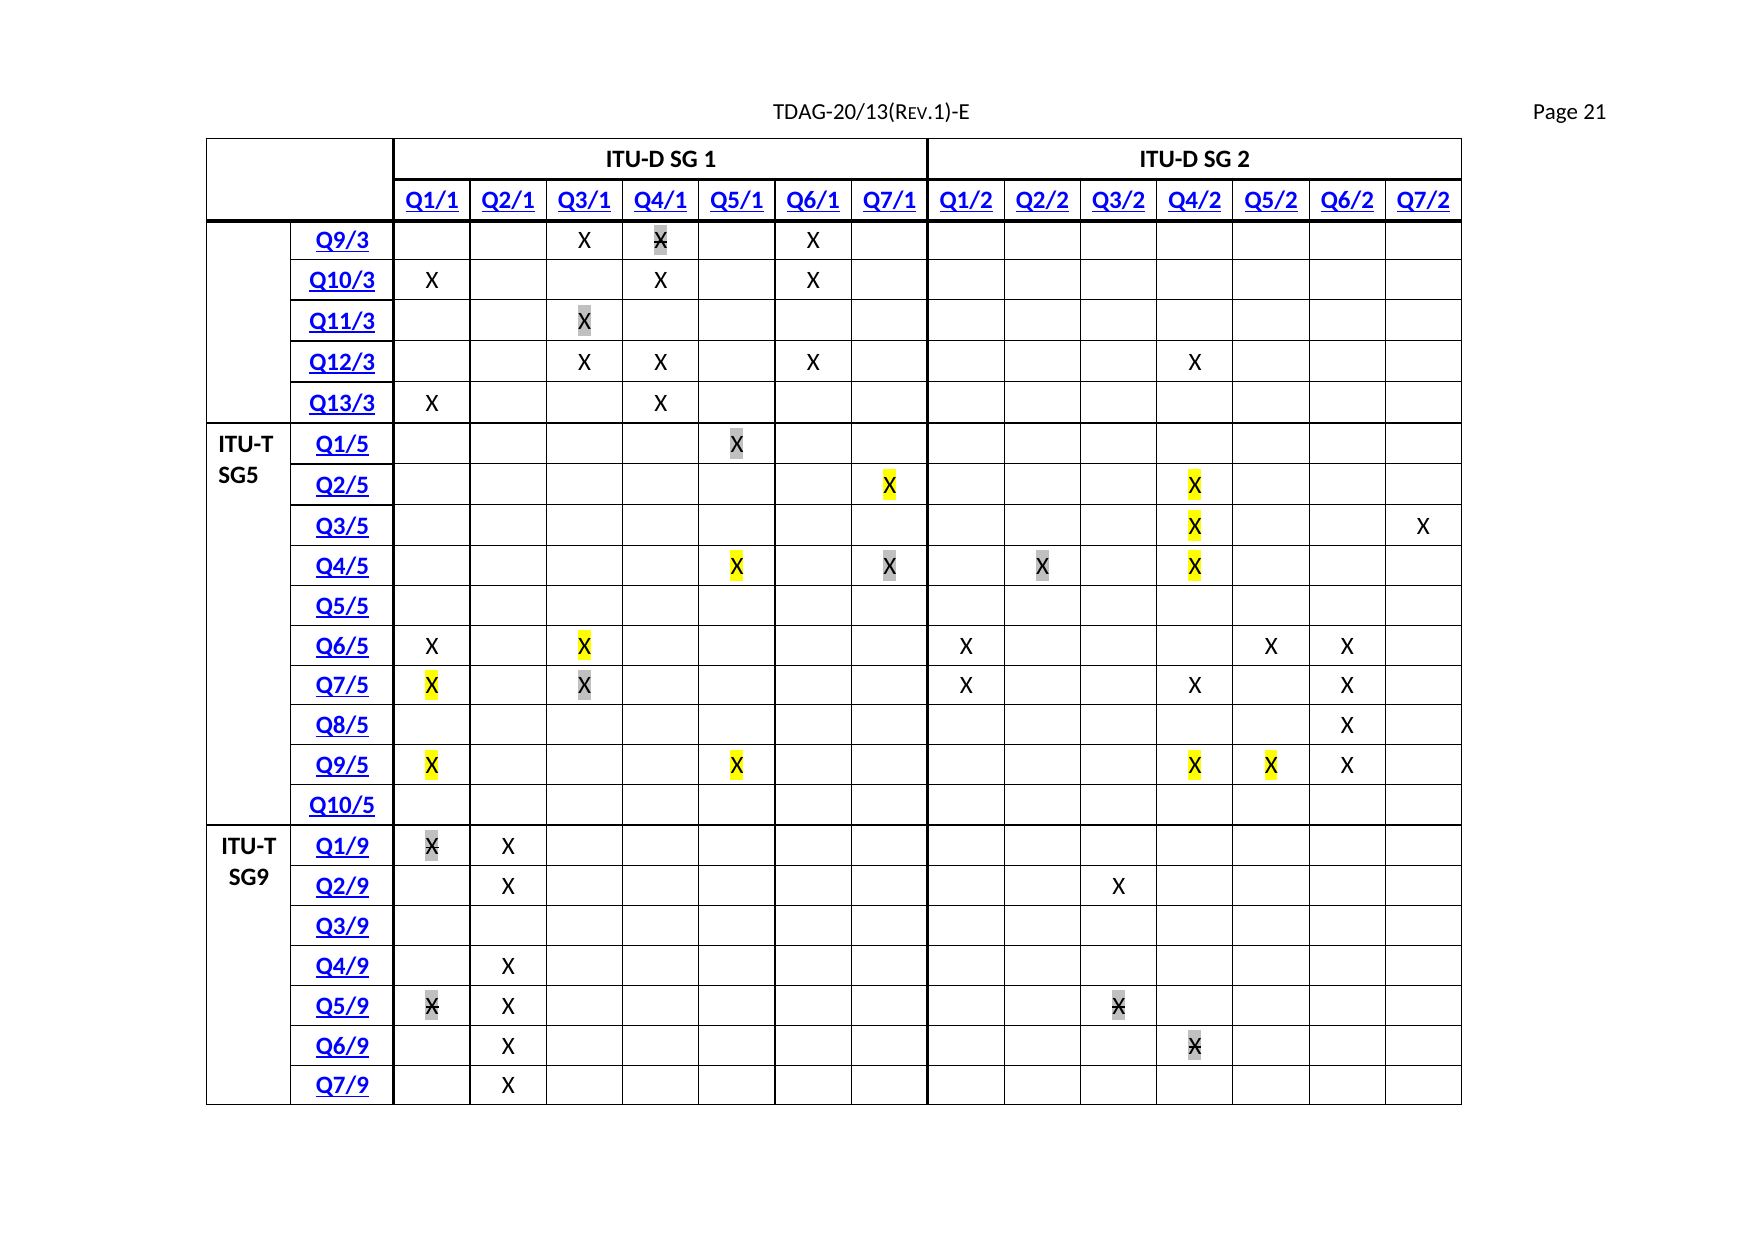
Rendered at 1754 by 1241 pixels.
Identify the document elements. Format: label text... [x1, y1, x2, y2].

table_cell [776, 705, 851, 744]
table_cell [623, 906, 698, 945]
table_cell X [471, 946, 546, 985]
table_cell [1386, 986, 1461, 1024]
table_cell Q6/2 [1310, 181, 1385, 219]
table_cell [1081, 626, 1156, 664]
table_cell [547, 946, 622, 985]
table_cell [699, 785, 774, 824]
table_cell [1233, 464, 1309, 504]
table_cell [1233, 1066, 1309, 1104]
table_cell [395, 1026, 469, 1064]
table_cell [1005, 906, 1080, 945]
table_cell [1157, 986, 1232, 1024]
table_cell [929, 505, 1004, 545]
table_cell [1081, 424, 1156, 463]
table_cell [1005, 424, 1080, 463]
table_cell [1005, 341, 1080, 381]
table_cell [699, 946, 774, 985]
table_cell [1081, 705, 1156, 744]
table_cell [929, 382, 1004, 422]
table_cell [1005, 382, 1080, 422]
table_cell [852, 666, 926, 704]
table_cell [1386, 260, 1461, 299]
table_cell [1386, 666, 1461, 704]
table_cell [776, 986, 851, 1024]
table_cell [1310, 1026, 1385, 1064]
table_cell [547, 424, 622, 463]
table_cell [1386, 424, 1461, 463]
table_cell [623, 424, 698, 463]
table_cell [471, 705, 546, 744]
table_cell Q5/1 [699, 181, 774, 219]
table_cell [929, 785, 1004, 824]
table_cell [471, 464, 546, 504]
table_cell X [471, 1066, 546, 1104]
table_cell [471, 260, 546, 299]
table_cell [776, 745, 851, 784]
table_cell X [1005, 546, 1080, 585]
table_cell [395, 300, 469, 340]
table_cell [699, 866, 774, 905]
table_cell [852, 946, 926, 985]
table_cell [852, 586, 926, 624]
table_cell [929, 223, 1004, 259]
table_header [207, 139, 392, 219]
table_cell Q5/5 [291, 586, 392, 624]
table_cell X [1157, 546, 1232, 585]
table_cell Q12/3 [291, 342, 392, 381]
table_cell [395, 705, 469, 744]
table_cell [929, 1026, 1004, 1064]
table_cell [471, 666, 546, 704]
table_cell X [699, 546, 774, 585]
table_cell [776, 666, 851, 704]
table_cell [852, 826, 926, 865]
table_cell [929, 260, 1004, 299]
table_cell [471, 906, 546, 945]
table_cell [1005, 1066, 1080, 1104]
table_cell [929, 546, 1004, 585]
table_cell [1157, 946, 1232, 985]
table_cell [395, 586, 469, 624]
table_cell Q1/9 [291, 826, 392, 865]
table_cell [395, 341, 469, 381]
table_cell [929, 745, 1004, 784]
table_cell [547, 745, 622, 784]
table_cell X [395, 986, 469, 1024]
table_cell X [395, 745, 469, 784]
table_cell [1233, 946, 1309, 985]
table_cell [1157, 705, 1232, 744]
table_cell [1310, 986, 1385, 1024]
table_cell [623, 785, 698, 824]
table_cell [1386, 785, 1461, 824]
table_cell Q3/2 [1081, 181, 1156, 219]
table_cell [1005, 1026, 1080, 1064]
table_cell X [1081, 866, 1156, 905]
table_cell Q5/9 [291, 986, 392, 1024]
table_cell [623, 705, 698, 744]
table_cell [1157, 586, 1232, 624]
table_cell Q4/9 [291, 946, 392, 985]
table_cell Q11/3 [291, 301, 392, 340]
table_cell [776, 1026, 851, 1064]
table_cell [1310, 464, 1385, 504]
table_cell [1157, 906, 1232, 945]
table_cell [623, 1066, 698, 1104]
table_cell [1310, 424, 1385, 463]
table_cell [699, 1066, 774, 1104]
table_cell [547, 1066, 622, 1104]
table_cell [1233, 505, 1309, 545]
table_cell [699, 986, 774, 1024]
table_cell [852, 626, 926, 664]
table_cell [547, 826, 622, 865]
table_cell [1386, 464, 1461, 504]
table_cell [1157, 300, 1232, 340]
table_cell [1081, 666, 1156, 704]
table_cell Q6/5 [291, 626, 392, 664]
table_cell [1157, 866, 1232, 905]
table_cell [1081, 826, 1156, 865]
table_cell [699, 1026, 774, 1064]
table_cell Q5/2 [1233, 181, 1309, 219]
table_cell X [395, 260, 469, 299]
table_cell X [471, 1026, 546, 1064]
table_cell X [699, 745, 774, 784]
table_cell [1081, 300, 1156, 340]
table_cell [852, 906, 926, 945]
table_cell [1310, 382, 1385, 422]
table_cell Q3/9 [291, 906, 392, 945]
table_cell [852, 1026, 926, 1064]
table_cell [699, 666, 774, 704]
table_cell Q7/9 [291, 1066, 392, 1104]
table_cell [1386, 300, 1461, 340]
table_cell X [1310, 745, 1385, 784]
table_cell [547, 906, 622, 945]
table_cell [1081, 505, 1156, 545]
table_header ITU-D SG 2 [929, 139, 1461, 177]
table_cell [776, 906, 851, 945]
table_cell X [776, 223, 851, 259]
table_cell [547, 382, 622, 422]
table_cell [1081, 260, 1156, 299]
table_cell [623, 666, 698, 704]
table_cell [395, 946, 469, 985]
table_cell [1386, 341, 1461, 381]
table_cell X [1386, 505, 1461, 545]
table_cell [776, 946, 851, 985]
table_cell [1310, 906, 1385, 945]
table_cell Q13/3 [291, 383, 392, 422]
table_cell X [1310, 705, 1385, 744]
table_cell [395, 464, 469, 504]
table_cell [852, 705, 926, 744]
table_cell [623, 586, 698, 624]
table_cell [471, 586, 546, 624]
table_cell [1233, 866, 1309, 905]
table_cell [1081, 464, 1156, 504]
table_cell X [1157, 666, 1232, 704]
table_cell X [623, 341, 698, 381]
table_cell [929, 300, 1004, 340]
table_cell [1310, 300, 1385, 340]
table_cell [547, 866, 622, 905]
table_cell [776, 424, 851, 463]
table_cell [1157, 223, 1232, 259]
table_cell [776, 785, 851, 824]
table_cell [1310, 341, 1385, 381]
table_cell Q2/5 [291, 465, 392, 504]
table_cell [699, 260, 774, 299]
table_cell X [699, 424, 774, 463]
table_cell X [1310, 666, 1385, 704]
table_cell [471, 546, 546, 585]
table_cell [395, 1066, 469, 1104]
table_cell [699, 826, 774, 865]
table_cell [1386, 826, 1461, 865]
table_cell Q7/2 [1386, 181, 1461, 219]
table_cell [776, 300, 851, 340]
table_cell [395, 546, 469, 585]
table_cell [699, 906, 774, 945]
table_cell [929, 705, 1004, 744]
table_cell [699, 464, 774, 504]
table_cell [1081, 1026, 1156, 1064]
table_cell [929, 866, 1004, 905]
table_cell [623, 546, 698, 585]
table_cell [776, 382, 851, 422]
table_cell X [1233, 626, 1309, 664]
table_cell [547, 260, 622, 299]
table_cell [1233, 1026, 1309, 1064]
table_cell [395, 424, 469, 463]
table_cell X [395, 826, 469, 865]
table_cell [1310, 223, 1385, 259]
table_cell [623, 464, 698, 504]
table_cell [929, 906, 1004, 945]
table_cell Q9/3 [291, 223, 392, 259]
table_cell [623, 300, 698, 340]
table_cell [395, 505, 469, 545]
table_cell [1081, 745, 1156, 784]
table_cell X [1233, 745, 1309, 784]
table_cell X [776, 341, 851, 381]
table_cell [1310, 785, 1385, 824]
table_cell [1005, 586, 1080, 624]
table_cell [1081, 586, 1156, 624]
table_cell X [395, 666, 469, 704]
table_cell X [395, 626, 469, 664]
table_cell [929, 586, 1004, 624]
table_cell [395, 785, 469, 824]
table_cell X [547, 223, 622, 259]
table_cell [699, 223, 774, 259]
table_cell X [623, 382, 698, 422]
table_cell [699, 586, 774, 624]
table_cell [1386, 382, 1461, 422]
table_cell [1157, 826, 1232, 865]
table_cell [1310, 1066, 1385, 1104]
table_cell [395, 866, 469, 905]
table_cell [852, 223, 926, 259]
table_cell [471, 745, 546, 784]
table_cell [1005, 745, 1080, 784]
table_cell ITU-T SG9 [207, 826, 290, 1104]
table_cell [776, 626, 851, 664]
table_cell [471, 300, 546, 340]
table_cell [699, 626, 774, 664]
table_cell [1310, 946, 1385, 985]
table_cell [1310, 826, 1385, 865]
table_cell [929, 986, 1004, 1024]
table_cell [471, 424, 546, 463]
table_cell [547, 986, 622, 1024]
table_cell [1386, 1066, 1461, 1104]
table_cell X [547, 300, 622, 340]
table_cell [623, 826, 698, 865]
table_cell Q6/1 [776, 181, 851, 219]
table_cell X [929, 666, 1004, 704]
table_cell [623, 1026, 698, 1064]
table_cell [1310, 866, 1385, 905]
table_cell [1233, 666, 1309, 704]
table_cell X [471, 986, 546, 1024]
table_cell [547, 464, 622, 504]
table_cell [1233, 424, 1309, 463]
table_cell [852, 785, 926, 824]
table_cell [1157, 260, 1232, 299]
table_cell X [1157, 341, 1232, 381]
table_cell [1310, 546, 1385, 585]
table_cell [1233, 586, 1309, 624]
table_cell [1386, 705, 1461, 744]
table_cell Q2/2 [1005, 181, 1080, 219]
table_cell [1310, 505, 1385, 545]
table_cell Q8/5 [291, 705, 392, 744]
table_cell [699, 505, 774, 545]
table_cell [929, 1066, 1004, 1104]
table_cell Q4/5 [291, 546, 392, 585]
table_cell [547, 505, 622, 545]
table_cell Q10/3 [291, 260, 392, 299]
table_cell [1005, 866, 1080, 905]
table_cell Q3/5 [291, 506, 392, 545]
table_cell [547, 546, 622, 585]
table_cell Q3/1 [547, 181, 622, 219]
table_cell [776, 1066, 851, 1104]
table_cell [1157, 1066, 1232, 1104]
table_cell [1081, 785, 1156, 824]
table_cell [776, 505, 851, 545]
table_cell [1233, 382, 1309, 422]
table_cell [1081, 382, 1156, 422]
table_cell Q6/9 [291, 1026, 392, 1064]
table_cell [471, 785, 546, 824]
table_cell [1233, 223, 1309, 259]
table_cell [1157, 424, 1232, 463]
table_cell [395, 906, 469, 945]
table_cell [852, 341, 926, 381]
table_cell [471, 505, 546, 545]
table_cell [1157, 382, 1232, 422]
table_cell [1005, 946, 1080, 985]
table_cell [547, 785, 622, 824]
table_cell [623, 946, 698, 985]
table_cell X [471, 826, 546, 865]
table_cell [776, 546, 851, 585]
table_cell [1005, 705, 1080, 744]
table_cell X [1157, 1026, 1232, 1064]
table_cell [1005, 785, 1080, 824]
table_cell X [1157, 745, 1232, 784]
table_cell [1005, 666, 1080, 704]
table_cell [929, 424, 1004, 463]
table_cell Q7/5 [291, 666, 392, 704]
table_cell [1386, 626, 1461, 664]
table_cell [1233, 300, 1309, 340]
table_cell [852, 505, 926, 545]
table_cell X [1310, 626, 1385, 664]
table_cell [1157, 626, 1232, 664]
table_cell [1386, 223, 1461, 259]
table_cell Q4/2 [1157, 181, 1232, 219]
table_cell [852, 424, 926, 463]
table_cell [1386, 906, 1461, 945]
table_cell ITU-T SG5 [207, 424, 290, 824]
table_cell X [1157, 505, 1232, 545]
table_cell [1081, 906, 1156, 945]
table_cell [471, 223, 546, 259]
table_cell [1005, 300, 1080, 340]
table_cell [776, 586, 851, 624]
table_cell X [547, 626, 622, 664]
table_cell [1081, 946, 1156, 985]
table_cell [1233, 826, 1309, 865]
table_cell [1386, 546, 1461, 585]
table_cell [852, 1066, 926, 1104]
table_cell X [623, 223, 698, 259]
table_cell [852, 866, 926, 905]
table_cell X [852, 546, 926, 585]
table_cell X [471, 866, 546, 905]
table_cell [547, 586, 622, 624]
table_cell [1233, 546, 1309, 585]
table_cell [1233, 785, 1309, 824]
table_cell [1310, 260, 1385, 299]
table_cell [1005, 260, 1080, 299]
table_cell [1233, 906, 1309, 945]
table_cell [623, 626, 698, 664]
table_header ITU-D SG 1 [395, 139, 926, 177]
table_cell [929, 946, 1004, 985]
table_cell [547, 1026, 622, 1064]
table_cell Q2/9 [291, 866, 392, 905]
table_cell Q1/5 [291, 424, 392, 463]
table_cell [471, 341, 546, 381]
table_cell [852, 745, 926, 784]
table_cell [623, 866, 698, 905]
table_cell Q9/5 [291, 745, 392, 784]
table_cell [395, 223, 469, 259]
table_cell Q1/1 [395, 181, 469, 219]
table_cell [1081, 1066, 1156, 1104]
table_cell [1386, 946, 1461, 985]
table_cell [852, 300, 926, 340]
table_cell [1233, 986, 1309, 1024]
table_cell Q1/2 [929, 181, 1004, 219]
table_cell X [395, 382, 469, 422]
table_cell [623, 505, 698, 545]
table_cell [1233, 260, 1309, 299]
table_cell X [623, 260, 698, 299]
table_cell [1005, 464, 1080, 504]
table_cell [852, 986, 926, 1024]
table_cell [929, 464, 1004, 504]
table_cell X [929, 626, 1004, 664]
table_cell X [1157, 464, 1232, 504]
table_cell X [1081, 986, 1156, 1024]
table_cell [776, 464, 851, 504]
table_cell [699, 341, 774, 381]
table_cell [852, 260, 926, 299]
table_cell X [852, 464, 926, 504]
table_cell [929, 826, 1004, 865]
table_cell [1233, 705, 1309, 744]
table_cell [1005, 826, 1080, 865]
table_cell X [776, 260, 851, 299]
table_cell [1081, 546, 1156, 585]
table_cell [471, 626, 546, 664]
table_cell [1005, 626, 1080, 664]
table_cell Q10/5 [291, 785, 392, 824]
table_cell [1386, 745, 1461, 784]
table_cell X [547, 666, 622, 704]
table_cell [1005, 986, 1080, 1024]
table_cell [776, 826, 851, 865]
table_cell [623, 745, 698, 784]
table_cell [1005, 223, 1080, 259]
table_cell [699, 300, 774, 340]
table_cell Q7/1 [852, 181, 926, 219]
table_cell [776, 866, 851, 905]
table_cell X [547, 341, 622, 381]
table_cell Q2/1 [471, 181, 546, 219]
table_cell [1005, 505, 1080, 545]
table_cell [1157, 785, 1232, 824]
table_cell [471, 382, 546, 422]
table_cell [699, 705, 774, 744]
table_cell Q4/1 [623, 181, 698, 219]
table_cell [623, 986, 698, 1024]
table_cell [547, 705, 622, 744]
table_cell [1386, 866, 1461, 905]
table_cell [1233, 341, 1309, 381]
table_cell [1081, 341, 1156, 381]
table_cell [1386, 1026, 1461, 1064]
table_cell [1386, 586, 1461, 624]
table_cell [699, 382, 774, 422]
table_cell [852, 382, 926, 422]
table_cell [929, 341, 1004, 381]
table_cell [1081, 223, 1156, 259]
table_cell [1310, 586, 1385, 624]
